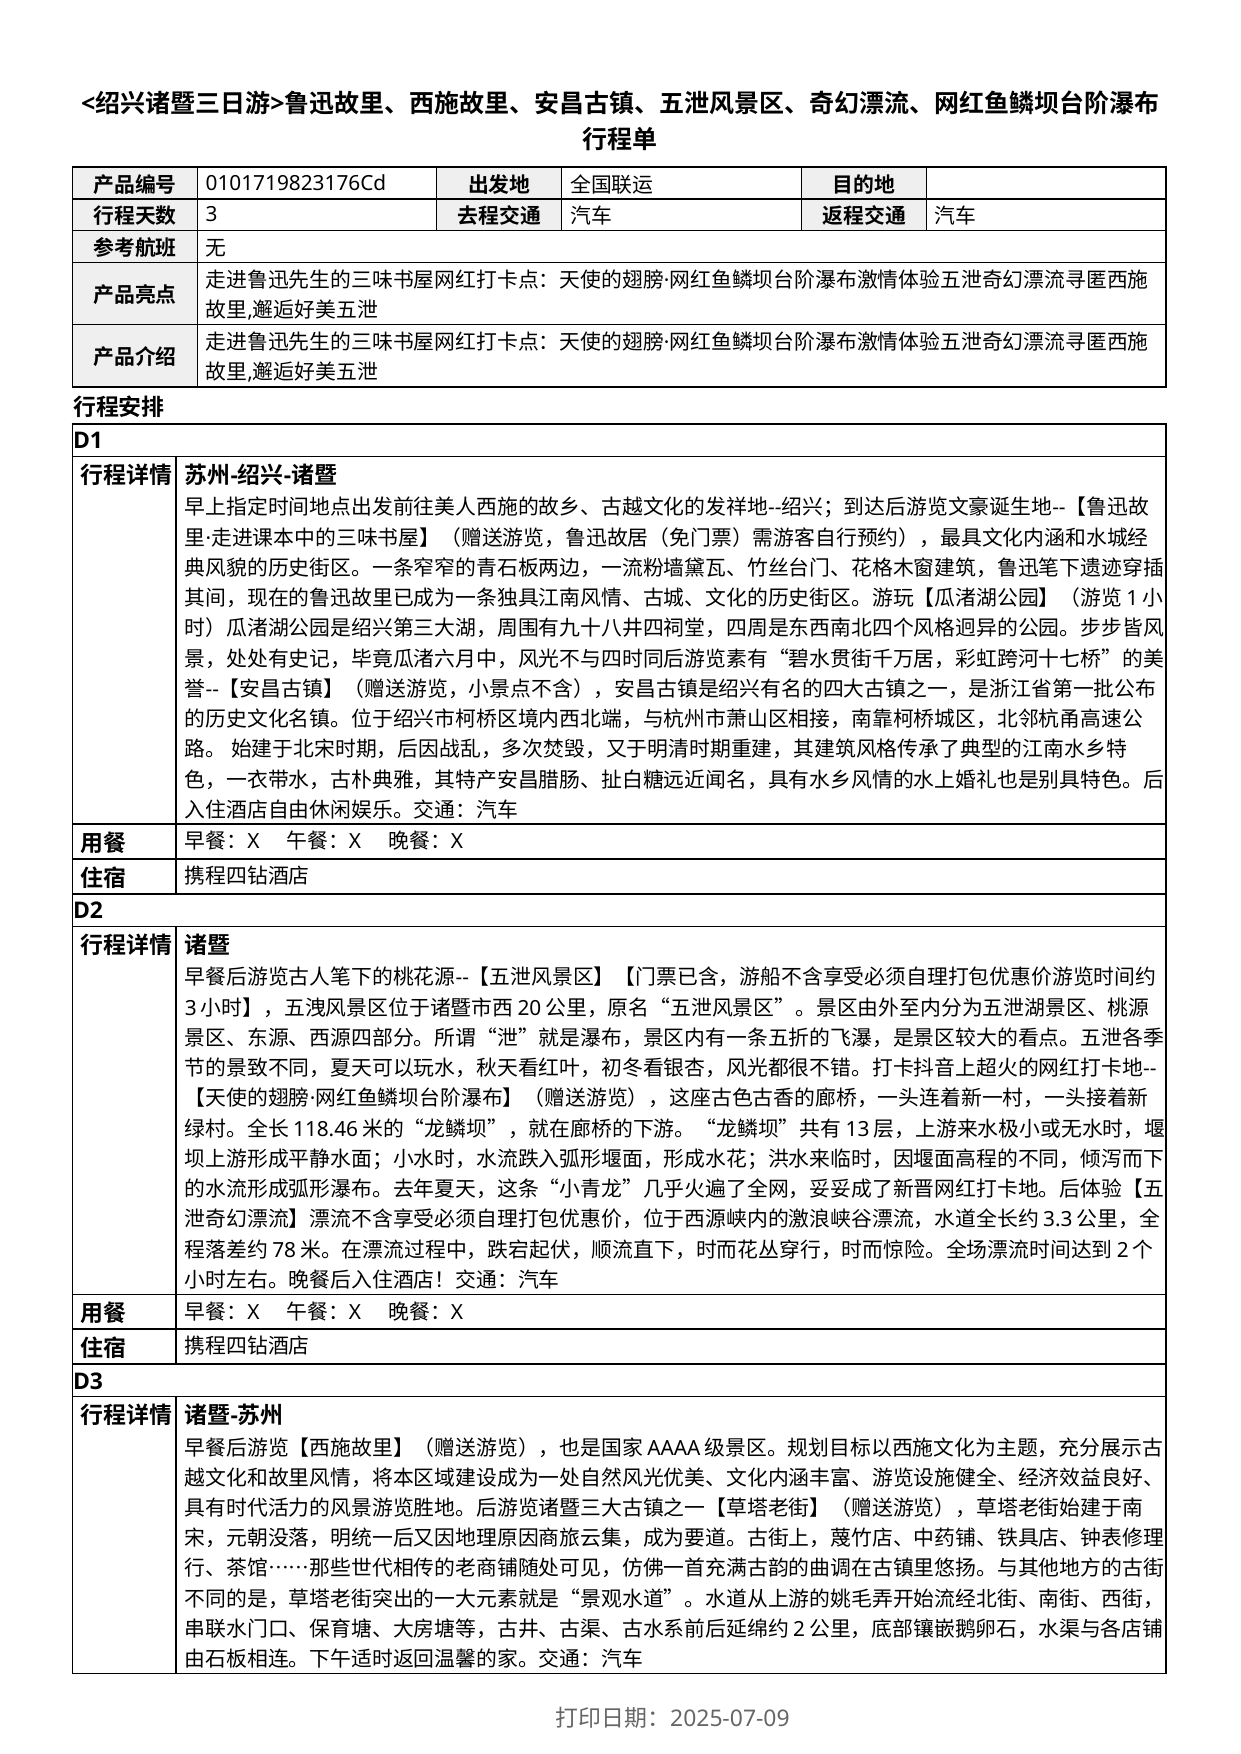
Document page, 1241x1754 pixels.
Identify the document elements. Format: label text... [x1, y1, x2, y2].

table_header 出发地 [437, 168, 561, 198]
table_cell 无 [198, 231, 1165, 262]
table_cell 住宿 [73, 860, 175, 893]
table_cell 汽车 [562, 200, 801, 230]
table_cell 产品介绍 [73, 325, 197, 386]
table_header 0101719823176Cd [198, 168, 436, 198]
table_header [927, 168, 1165, 198]
table_header D1 [73, 425, 1165, 456]
table_cell 诸暨 早餐后游览古人笔下的桃花源--【五泄风景区】【门票已含，游船不含享受必须自理打包优惠价游览时间约3小时】，五洩风景区位于诸暨市西20公里，原名“五泄风景区”。景区由外至内分为五泄湖景区、桃源景区、东源、西源四部分。所谓“泄”就是瀑布，景区内有一条五折的飞瀑，是景区较大的看点。五泄各季节的景致不同，夏天可以玩水，秋天看红叶，初冬看银杏，风光都很不错。打卡抖音上超火的网红打卡地--【天使的翅膀·网红鱼鳞坝台阶瀑布】（赠送游览），这座古色古香的廊桥，一头连着新一村，一头接着新绿村。全长118.46米的“龙鳞坝”，就在廊桥的下游。“龙鳞坝”共有13层，上游来水极小或无水时，堰坝上游形成平静水面；小水时，水流跌入弧形堰面，形成水花；洪水来临时，因堰面高程的不同，倾泻而下的水流形成弧形瀑布。去年夏天，这条“小青龙”几乎火遍了全网，妥妥成了新晋网红打卡地。后体验【五泄奇幻漂流】漂流不含享受必须自理打包优惠价，位于西源峡内的激浪峡谷漂流，水道全长约3.3公里，全程落差约78米。在漂流过程中，跌宕起伏，顺流直下，时而花丛穿行，时而惊险。全场漂流时间达到2个小时左右。晚餐后入住酒店！ [177, 927, 1165, 1293]
table_header 产品编号 [73, 168, 197, 198]
table_cell 苏州-绍兴-诸暨 早上指定时间地点出发前往美人西施的故乡、古越文化的发祥地--绍兴；到达后游览文豪诞生地--【鲁迅故里·走进课本中的三味书屋】（赠送游览，鲁迅故居（免门票）需游客自行预约），最具文化内涵和水城经典风貌的历史街区。一条窄窄的青石板两边，一流粉墙黛瓦、竹丝台门、花格木窗建筑，鲁迅笔下遗迹穿插其间，现在的鲁迅故里已成为一条独具江南风情、古城、文化的历史街区。游玩【瓜渚湖公园】（游览1小时）瓜渚湖公园是绍兴第三大湖，周围有九十八井四祠堂，四周是东西南北四个风格迥异的公园。步步皆风景，处处有史记，毕竟瓜渚六月中，风光不与四时同后游览素有“碧水贯街千万居，彩虹跨河十七桥”的美誉--【安昌古镇】（赠送游览，小景点不含），安昌古镇是绍兴有名的四大古镇之一，是浙江省第一批公布的历史文化名镇。位于绍兴市柯桥区境内西北端，与杭州市萧山区相接，南靠柯桥城区，北邻杭甬高速公路。 始建于北宋时期，后因战乱，多次焚毁，又于明清时期重建，其建筑风格传承了典型的江南水乡特色，一衣带水，古朴典雅，其特产安昌腊肠、扯白糖远近闻名，具有水乡风情的水上婚礼也是别具特色。后入住酒店自由休闲娱乐。 [177, 457, 1165, 823]
table_cell 行程详情 [73, 927, 175, 1293]
table_cell 早餐：X 午餐：X 晚餐：X [177, 825, 1165, 858]
table_cell 返程交通 [802, 200, 926, 230]
table_cell 用餐 [73, 1295, 175, 1328]
table_cell 汽车 [927, 200, 1165, 230]
table_header 目的地 [802, 168, 926, 198]
table_cell 参考航班 [73, 231, 197, 262]
table_cell 携程四钻酒店 [177, 860, 1165, 893]
table_cell 去程交通 [437, 200, 561, 230]
table_cell 3 [198, 200, 436, 230]
table_cell 行程详情 [73, 457, 175, 823]
table_cell 携程四钻酒店 [177, 1330, 1165, 1363]
table_cell D2 [73, 895, 1165, 926]
table_cell 早餐：X 午餐：X 晚餐：X [177, 1295, 1165, 1328]
table_cell 用餐 [73, 825, 175, 858]
table_cell 产品亮点 [73, 263, 197, 324]
table_cell 行程天数 [73, 200, 197, 230]
text 行程安排 [73, 388, 1167, 422]
text <绍兴诸暨三日游>鲁迅故里、西施故里、安昌古镇、五泄风景区、奇幻漂流、网红鱼鳞坝台阶瀑布行程单 [73, 83, 1167, 156]
table_cell 住宿 [73, 1330, 175, 1363]
table_cell 诸暨-苏州 早餐后游览【西施故里】（赠送游览），也是国家AAAA级景区。规划目标以西施文化为主题，充分展示古越文化和故里风情，将本区域建设成为一处自然风光优美、文化内涵丰富、游览设施健全、经济效益良好、具有时代活力的风景游览胜地。后游览诸暨三大古镇之一【草塔老街】（赠送游览），草塔老街始建于南宋，元朝没落，明统一后又因地理原因商旅云集，成为要道。古街上，蔑竹店、中药铺、铁具店、钟表修理行、茶馆……那些世代相传的老商铺随处可见，仿佛一首充满古韵的曲调在古镇里悠扬。与其他地方的古街不同的是，草塔老街突出的一大元素就是“景观水道”。水道从上游的姚毛弄开始流经北街、南街、西街，串联水门口、保育塘、大房塘等，古井、古渠、古水系前后延绵约2公里，底部镶嵌鹅卵石，水渠与各店铺由石板相连。下午适时返回温馨的家。 [177, 1397, 1165, 1673]
table_cell 行程详情 [73, 1397, 175, 1673]
table_cell 走进鲁迅先生的三味书屋网红打卡点：天使的翅膀·网红鱼鳞坝台阶瀑布激情体验五泄奇幻漂流寻匿西施故里,邂逅好美五泄 [198, 325, 1165, 386]
table_cell D3 [73, 1365, 1165, 1396]
table_cell 走进鲁迅先生的三味书屋 [198, 263, 1165, 324]
table_header 全国联运 [562, 168, 801, 198]
